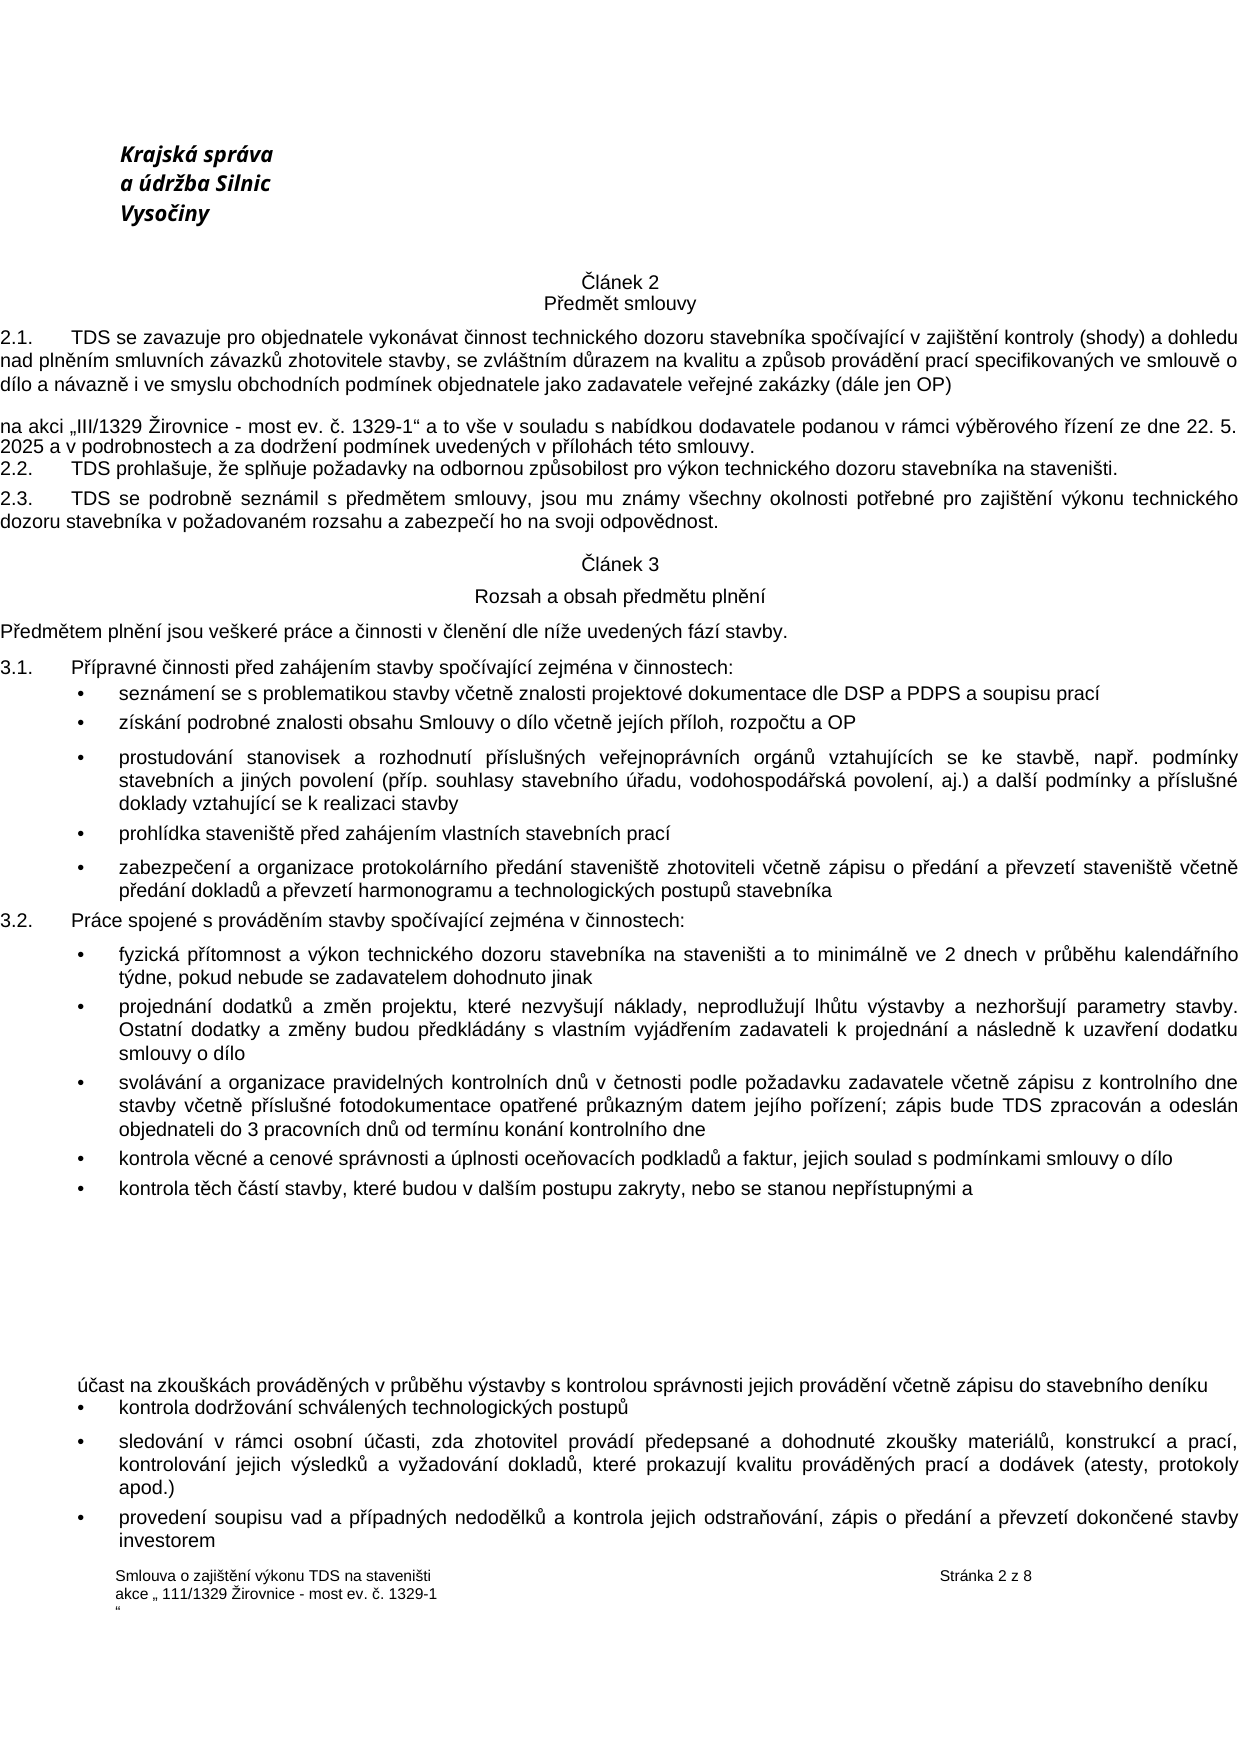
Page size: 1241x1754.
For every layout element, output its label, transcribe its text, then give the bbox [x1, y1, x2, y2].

text Předmět smlouvy [0, 295, 1240, 314]
list získání podrobné znalosti obsahu Smlouvy o dílo včetně jejích příloh, rozpočtu a OP [77, 714, 1240, 734]
list kontrola věcné a cenové správnosti a úplnosti oceňovacích podkladů a faktur, jejich soulad s podmínkami smlouvy o dílo [77, 1147, 1240, 1171]
list prohlídka staveniště před zahájením vlastních stavebních prací [77, 825, 1240, 844]
list sledování v rámci osobní účasti, zda zhotovitel provádí předepsané a dohodnuté zkoušky materiálů, konstrukcí a prací, kontrolování jejich výsledků a vyžadování dokladů, které prokazují kvalitu prováděných prací a dodávek (atesty, protokoly apod.) [77, 1429, 1240, 1499]
list kontrola dodržování schválených technologických postupů [77, 1398, 1240, 1418]
list svolávání a organizace pravidelných kontrolních dnů v četnosti podle požadavku zadavatele včetně zápisu z kontrolního dne stavby včetně příslušné fotodokumentace opatřené průkazným datem jejího pořízení; zápis bude TDS zpracován a odeslán objednateli do 3 pracovních dnů od termínu konání kontrolního dne [77, 1071, 1240, 1141]
list projednání dodatků a změn projektu, které nezvyšují náklady, neprodlužují lhůtu výstavby a nezhoršují parametry stavby. Ostatní dodatky a změny budou předkládány s vlastním vyjádřením zadavateli k projednání a následně k uzavření dodatku smlouvy o dílo [77, 995, 1240, 1065]
text Předmětem plnění jsou veškeré práce a činnosti v členění dle níže uvedených fází stavby. [0, 610, 1240, 646]
text Článek 3 [0, 555, 1240, 575]
list fyzická přítomnost a výkon technického dozoru stavebníka na staveništi a to minimálně ve 2 dnech v průběhu kalendářního týdne, pokud nebude se zadavatelem dohodnuto jinak [77, 943, 1240, 989]
list prostudování stanovisek a rozhodnutí příslušných veřejnoprávních orgánů vztahujících se ke stavbě, např. podmínky stavebních a jiných povolení (příp. souhlasy stavebního úřadu, vodohospodářská povolení, aj.) a další podmínky a příslušné doklady vztahující se k realizaci stavby [77, 746, 1240, 816]
list TDS se podrobně seznámil s předmětem smlouvy, jsou mu známy všechny okolnosti potřebné pro zajištění výkonu technického dozoru stavebníka v požadovaném rozsahu a zabezpečí ho na svoji odpovědnost. [0, 487, 1240, 533]
text Článek 2 [0, 273, 1240, 293]
text na akci „III/1329 Žirovnice - most ev. č. 1329-1“ a to vše v souladu s nabídkou dodavatele podanou v rámci výběrového řízení ze dne 22. 5. 2025 a v podrobnostech a za dodržení podmínek uvedených v přílohách této smlouvy. [0, 418, 1240, 457]
list TDS se zavazuje pro objednatele vykonávat činnost technického dozoru stavebníka spočívající v zajištění kontroly (shody) a dohledu nad plněním smluvních závazků zhotovitele stavby, se zvláštním důrazem na kvalitu a způsob provádění prací specifikovaných ve smlouvě o dílo a návazně i ve smyslu obchodních podmínek objednatele jako zadavatele veřejné zakázky (dále jen OP) [0, 326, 1240, 396]
text Rozsah a obsah předmětu plnění [0, 575, 1240, 610]
list Práce spojené s prováděním stavby spočívající zejména v činnostech: [0, 912, 1240, 931]
list seznámení se s problematikou stavby včetně znalosti projektové dokumentace dle DSP a PDPS a soupisu prací [77, 681, 1240, 705]
list kontrola těch částí stavby, které budou v dalším postupu zakryty, nebo se stanou nepřístupnými a [77, 1180, 1240, 1199]
list Přípravné činnosti před zahájením stavby spočívající zejména v činnostech: [0, 646, 1240, 681]
text účast na zkouškách prováděných v průběhu výstavby s kontrolou správnosti jejich provádění včetně zápisu do stavebního deníku [77, 1377, 1240, 1396]
list zabezpečení a organizace protokolárního předání staveniště zhotoviteli včetně zápisu o předání a převzetí staveniště včetně předání dokladů a převzetí harmonogramu a technologických postupů stavebníka [77, 856, 1240, 902]
list TDS prohlašuje, že splňuje požadavky na odbornou způsobilost pro výkon technického dozoru stavebníka na staveništi. [0, 457, 1240, 481]
list provedení soupisu vad a případných nedodělků a kontrola jejich odstraňování, zápis o předání a převzetí dokončené stavby investorem [77, 1506, 1240, 1552]
